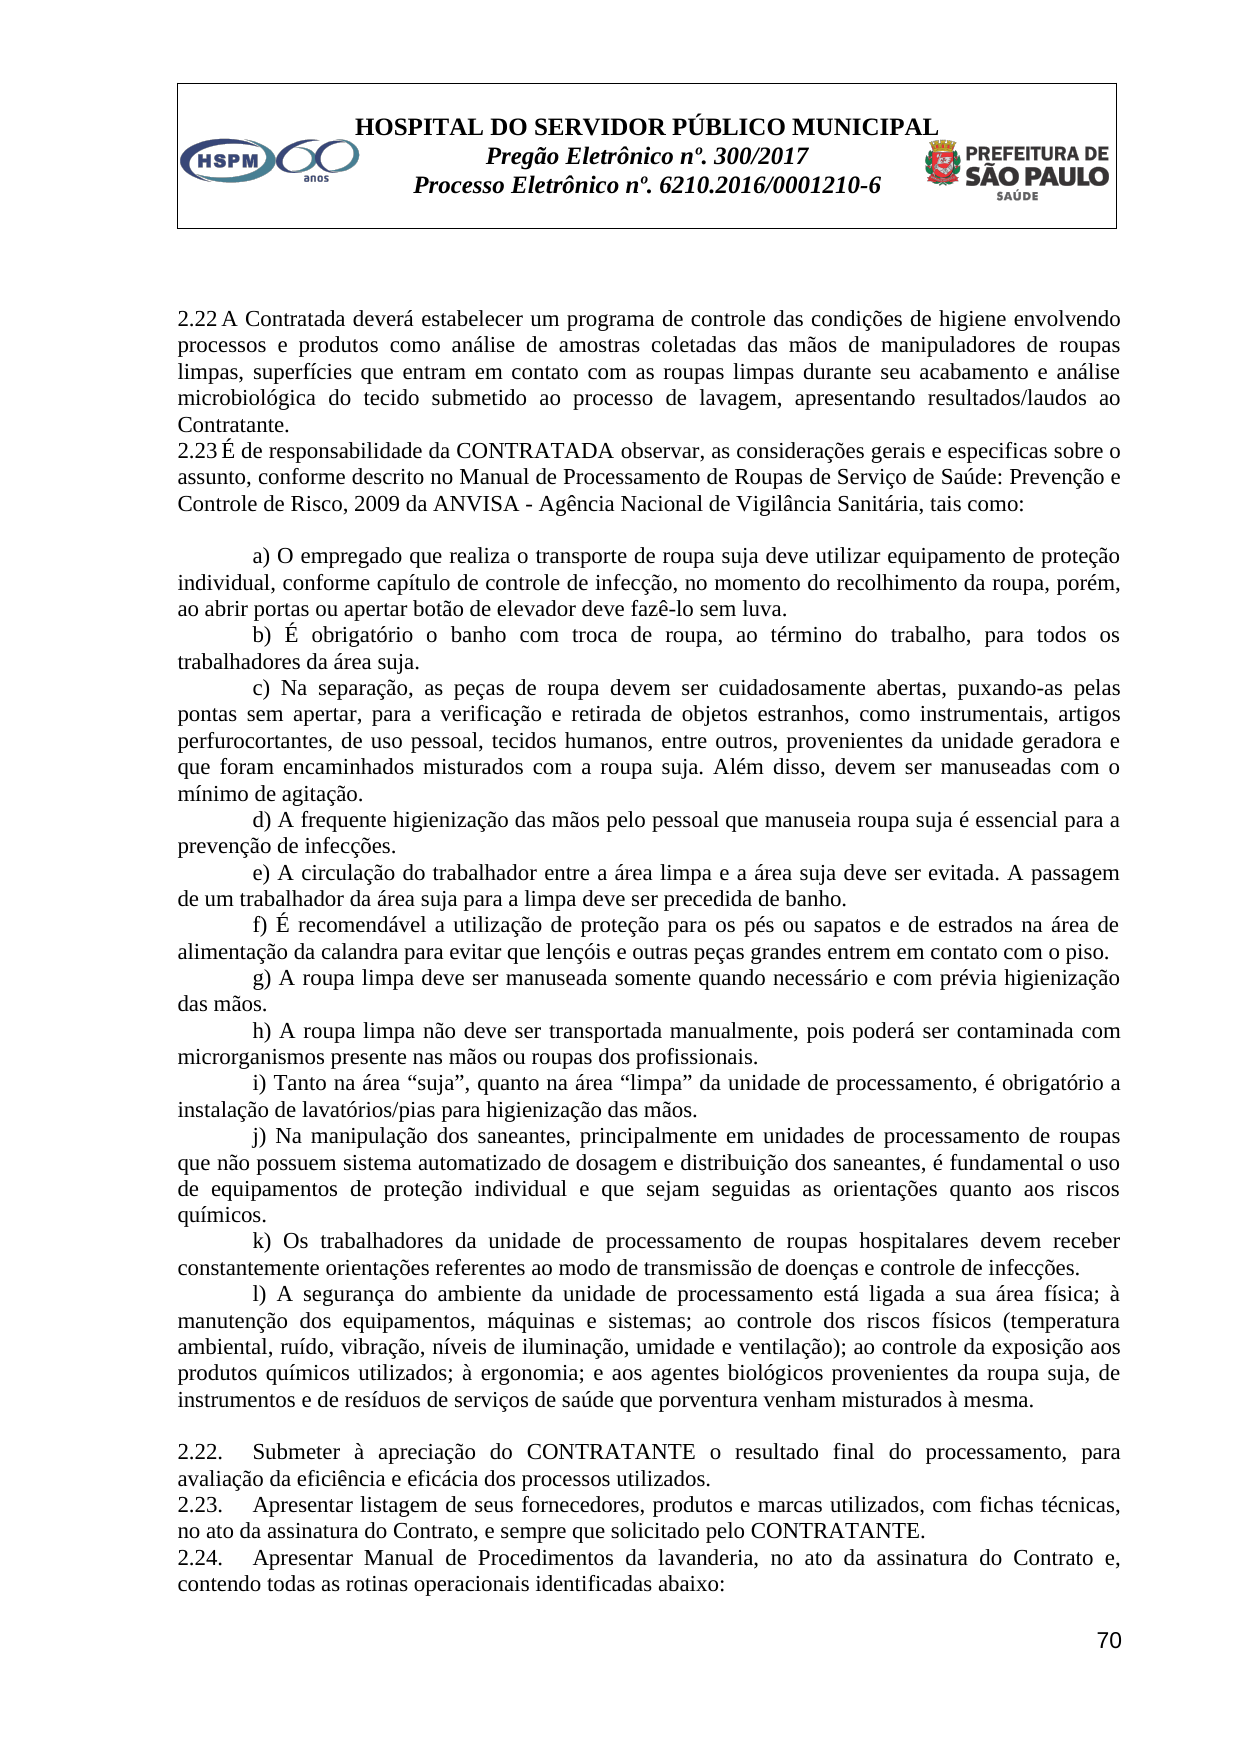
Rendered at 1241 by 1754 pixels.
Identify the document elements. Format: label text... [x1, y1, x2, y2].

list Apresentar listagem de seus fornecedores, produtos e marcas utilizados, com fichas técnicas, no ato da assinatura do Contrato, e sempre que solicitado pelo CONTRATANTE. [177, 1491, 1122, 1544]
list Submeter à apreciação do CONTRATANTE o resultado final do processamento, para avaliação da eficiência e eficácia dos processos utilizados. [177, 1438, 1122, 1491]
picture [917, 133, 1116, 207]
text e) A circulação do trabalhador entre a área limpa e a área suja deve ser evitada. A passagem de um trabalhador da área suja para a limpa deve ser precedida de banho. [177, 859, 1122, 911]
text i) Tanto na área “suja”, quanto na área “limpa” da unidade de processamento, é obrigatório a instalação de lavatórios/pias para higienização das mãos. [177, 1069, 1122, 1122]
text h) A roupa limpa não deve ser transportada manualmente, pois poderá ser contaminada com microrganismos presente nas mãos ou roupas dos profissionais. [177, 1017, 1122, 1069]
text c) Na separação, as peças de roupa devem ser cuidadosamente abertas, puxando-as pelas pontas sem apertar, para a verificação e retirada de objetos estranhos, como instrumentais, artigos perfurocortantes, de uso pessoal, tecidos humanos, entre outros, provenientes da unidade geradora e que foram encaminhados misturados com a roupa suja. Além disso, devem ser manuseadas com o mínimo de agitação. [177, 674, 1122, 806]
picture [178, 133, 364, 188]
text k) Os trabalhadores da unidade de processamento de roupas hospitalares devem receber constantemente orientações referentes ao modo de transmissão de doenças e controle de infecções. [177, 1228, 1122, 1280]
text b) É obrigatório o banho com troca de roupa, ao término do trabalho, para todos os trabalhadores da área suja. [177, 621, 1122, 674]
text f) É recomendável a utilização de proteção para os pés ou sapatos e de estrados na área de alimentação da calandra para evitar que lençóis e outras peças grandes entrem em contato com o piso. [177, 911, 1122, 964]
text d) A frequente higienização das mãos pelo pessoal que manuseia roupa suja é essencial para a prevenção de infecções. [177, 806, 1122, 859]
text l) A segurança do ambiente da unidade de processamento está ligada a sua área física; à manutenção dos equipamentos, máquinas e sistemas; ao controle dos riscos físicos (temperatura ambiental, ruído, vibração, níveis de iluminação, umidade e ventilação); ao controle da exposição aos produtos químicos utilizados; à ergonomia; e aos agentes biológicos provenientes da roupa suja, de instrumentos e de resíduos de serviços de saúde que porventura venham misturados à mesma. [177, 1280, 1122, 1412]
text g) A roupa limpa deve ser manuseada somente quando necessário e com prévia higienização das mãos. [177, 964, 1122, 1017]
text a) O empregado que realiza o transporte de roupa suja deve utilizar equipamento de proteção individual, conforme capítulo de controle de infecção, no momento do recolhimento da roupa, porém, ao abrir portas ou apertar botão de elevador deve fazê-lo sem luva. [177, 542, 1122, 621]
text j) Na manipulação dos saneantes, principalmente em unidades de processamento de roupas que não possuem sistema automatizado de dosagem e distribuição dos saneantes, é fundamental o uso de equipamentos de proteção individual e que sejam seguidas as orientações quanto aos riscos químicos. [177, 1122, 1122, 1228]
list A Contratada deverá estabelecer um programa de controle das condições de higiene envolvendo processos e produtos como análise de amostras coletadas das mãos de manipuladores de roupas limpas, superfícies que entram em contato com as roupas limpas durante seu acabamento e análise microbiológica do tecido submetido ao processo de lavagem, apresentando resultados/laudos ao Contratante. [177, 305, 1122, 437]
list Apresentar Manual de Procedimentos da lavanderia, no ato da assinatura do Contrato e, contendo todas as rotinas operacionais identificadas abaixo: [177, 1544, 1122, 1597]
list É de responsabilidade da CONTRATADA observar, as considerações gerais e especificas sobre o assunto, conforme descrito no Manual de Processamento de Roupas de Serviço de Saúde: Prevenção e Controle de Risco, 2009 da ANVISA - Agência Nacional de Vigilância Sanitária, tais como: [177, 437, 1122, 516]
